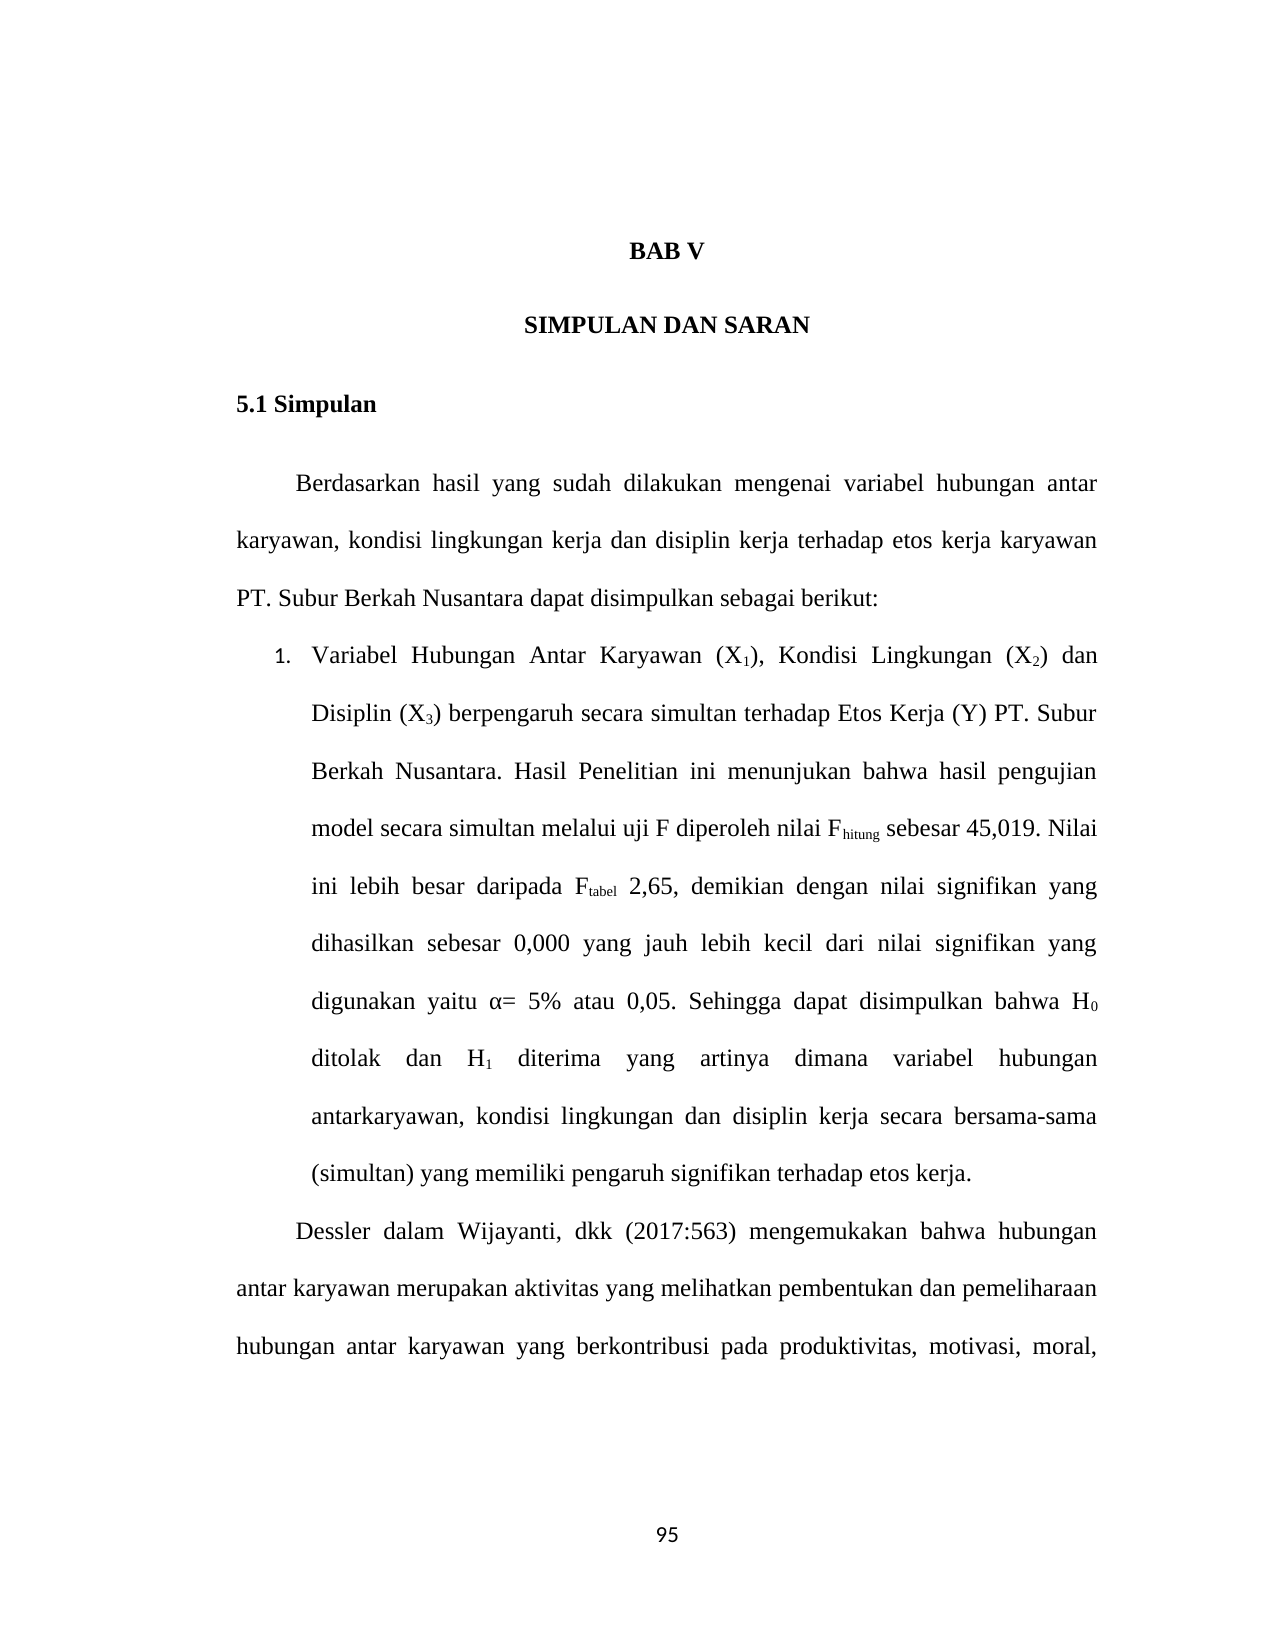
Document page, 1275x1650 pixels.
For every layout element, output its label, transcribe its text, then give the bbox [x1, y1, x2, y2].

list Variabel Hubungan Antar Karyawan (X1), Kondisi Lingkungan (X2) dan Disiplin (X3) berpengaruh secara simultan terhadap Etos Kerja (Y) PT. Subur Berkah Nusantara. Hasil Penelitian ini menunjukan bahwa hasil pengujian model secara simultan melalui uji F diperoleh nilai Fhitung sebesar 45,019. Nilai ini lebih besar daripada Ftabel 2,65, demikian dengan nilai signifikan yang dihasilkan sebesar 0,000 yang jauh lebih kecil dari nilai signifikan yang digunakan yaitu α= 5% atau 0,05. Sehingga dapat disimpulkan bahwa H0 ditolak dan H1 diterima yang artinya dimana variabel hubungan antarkaryawan, kondisi lingkungan dan disiplin kerja secara bersama-sama (simultan) yang memiliki pengaruh signifikan terhadap etos kerja. [274, 641, 1098, 1187]
text SIMPULAN DAN SARAN [236, 310, 1098, 339]
subtitle 5.1 Simpulan [236, 389, 1098, 417]
text Berdasarkan hasil yang sudah dilakukan mengenai variabel hubungan antar karyawan, kondisi lingkungan kerja dan disiplin kerja terhadap etos kerja karyawan PT. Subur Berkah Nusantara dapat disimpulkan sebagai berikut: [236, 468, 1098, 612]
text BAB V [236, 236, 1098, 265]
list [236, 1216, 1098, 1360]
